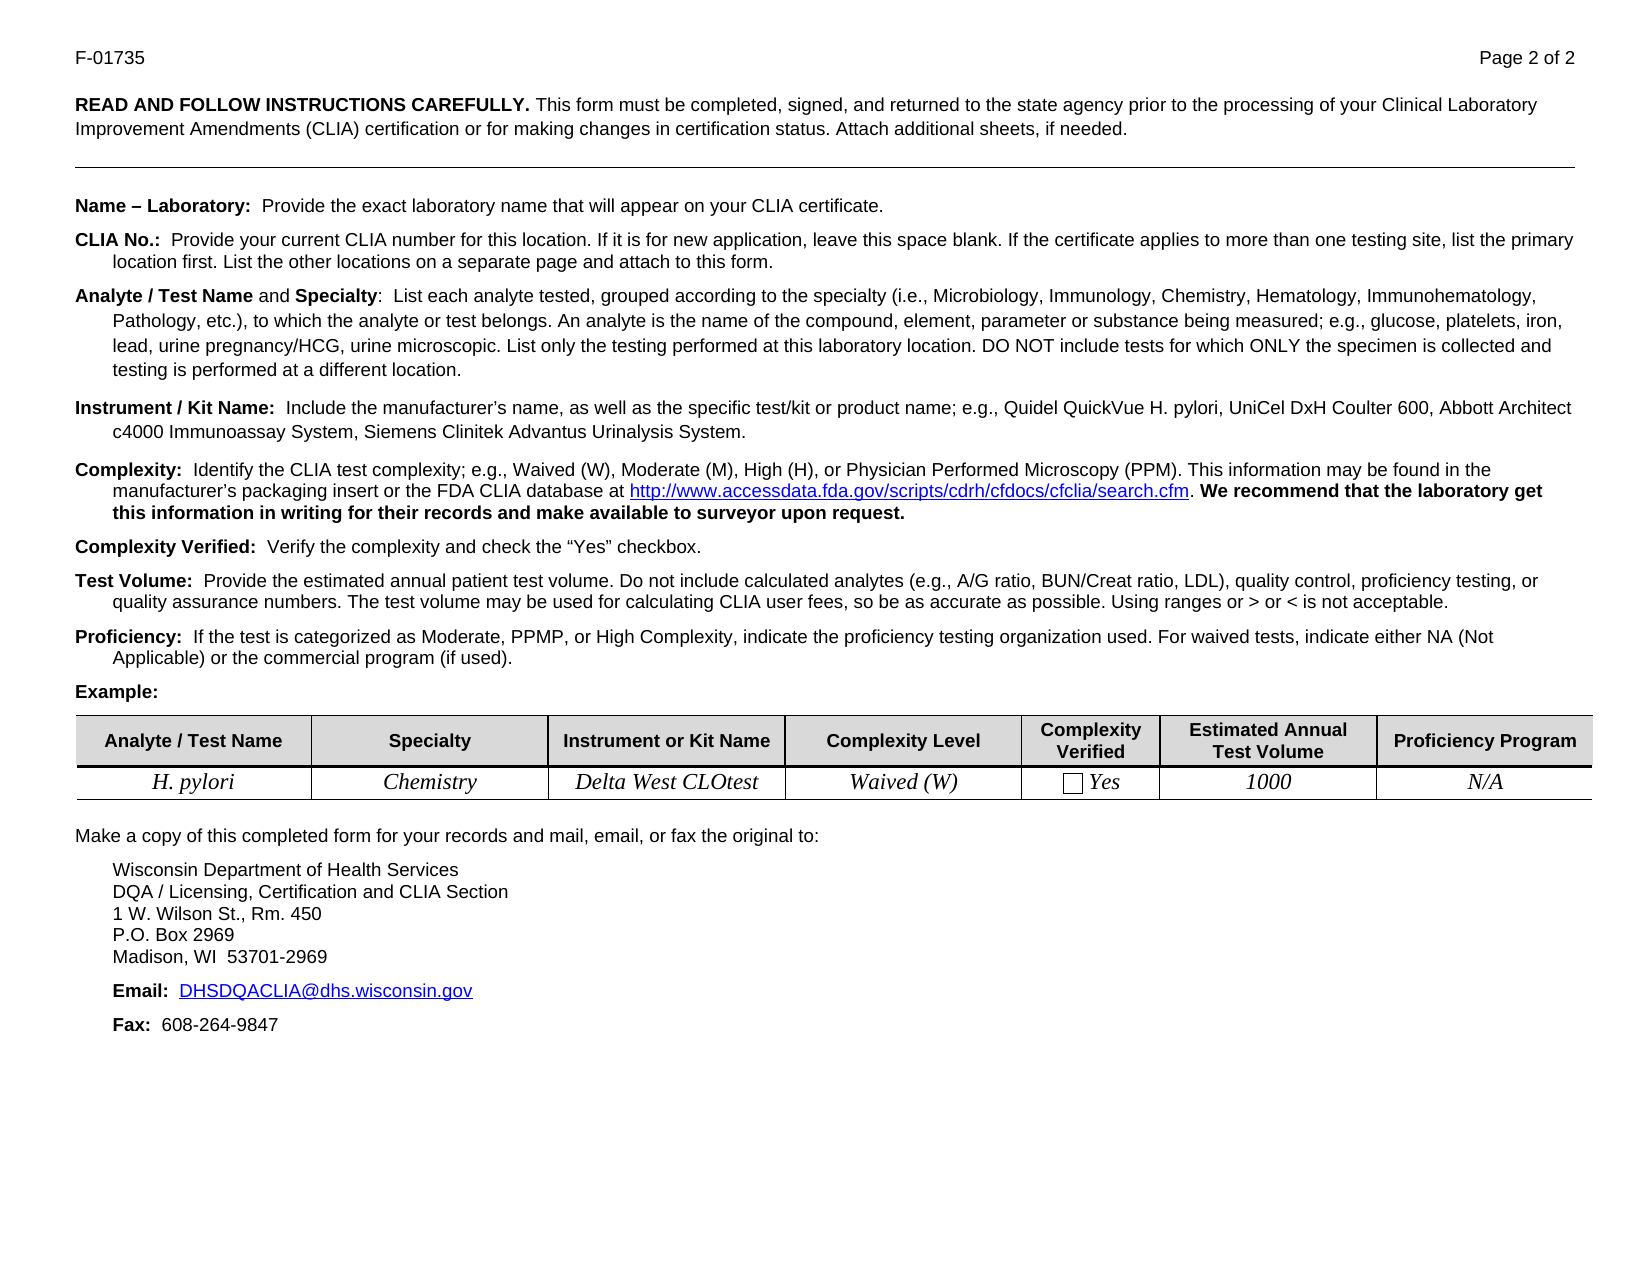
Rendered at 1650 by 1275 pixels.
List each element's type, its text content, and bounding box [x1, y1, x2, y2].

text READ AND FOLLOW INSTRUCTIONS CAREFULLY. This form must be completed, signed, and returned to the state agency prior to the processing of your Clinical Laboratory Improvement Amendments (CLIA) certification or for making changes in certification status. Attach additional sheets, if needed. [75, 93, 1575, 140]
text Proficiency: If the test is categorized as Moderate, PPMP, or High Complexity, indicate the proficiency testing organization used. Fo waived tests, idicate eithe NA (Not Applicable) o the commecial pogam (if used). [75, 625, 1575, 668]
text Make a copy of this completed form for your records and mail, email, or fax the original to: [75, 825, 1575, 847]
text Name – Laboratory: Provide the exact laboratory name that will appear on your CLIA certificate. [75, 195, 1575, 217]
table_header Proficiency Program [1378, 716, 1593, 765]
table_header Complexity Verified [1022, 716, 1159, 765]
table_cell H. pylori [77, 768, 311, 799]
table_cell Waived (W) [786, 768, 1021, 799]
table_cell N/A [1377, 768, 1592, 799]
text Wisconsin Department of Health Services [112, 859, 1575, 881]
text Madison, WI 53701-2969 [112, 945, 1575, 967]
text CLIA No.: Provide you cuet CLIA umbe fo this locatio. If it is for new application, leave this space blank. If the certificate applies to more than one testing site, list the primary location first. List the other locations on a separate page and attach to this form. [75, 229, 1575, 272]
text Fax: 608-264-9847 [112, 1013, 1575, 1035]
text Example: [75, 681, 1575, 703]
text 1 W. Wilson St., Rm. 450 [112, 902, 1575, 924]
text Complexity Verified: Verify the complexity and check the “Yes” checkbox. [75, 536, 1575, 557]
table_cell Chemistry [312, 768, 548, 799]
text Test Volume: Provide the estimated annual patient test volume. Do ot iclude calculated analytes (e.g., A/G ratio, BUN/Creat ratio, LDL), quality cotol, poficiecy testig, o quality assuace umbes. The test volume may be used fo calculatig CLIA use fees, so be as accuate as possible. Usig ages or > o < is ot acceptable. [75, 570, 1575, 613]
table_cell Yes [1022, 768, 1159, 799]
text DQA / Licensing, Certification and CLIA Section [112, 881, 1575, 902]
table_header Analyte / Test Name [76, 716, 311, 765]
text Complexity: Identify the CLIA test complexity; e.g., Waived (W), Modeate (M), High (H), o Physicia Pefomed Micoscopy (PPM). This information may be found in the manufacturer’s packaging insert or the FDA CLIA database at http://www.accessdata.fda.gov/scripts/cdrh/cfdocs/cfclia/search.cfm. We recommend that the laboratory get this information in writing for their records and make available to surveyor upon request. [75, 458, 1575, 523]
table_header Estimated Annual Test Volume [1161, 716, 1376, 765]
table_header Instrument or Kit Name [549, 716, 784, 765]
table_cell 1000 [1160, 768, 1376, 799]
table_cell Delta West CLOtest [549, 768, 785, 799]
text Instrument / Kit Name: Iclude the maufactue’s ame, as well as the specific test/kit o poduct ame; e.g., Quidel QuickVue H. pylori, UniCel DxH Coulter 600, Abbott Architect c4000 Immunoassay System, Siemens Clinitek Advantus Urinalysis System. [75, 396, 1575, 443]
table_header Complexity Level [786, 716, 1021, 765]
table_header Specialty [312, 716, 547, 765]
text Email: DHSDQACLIA@dhs.wisconsin.gov [112, 979, 1575, 1001]
text P.O. Box 2969 [112, 924, 1575, 945]
text Analyte / Test Name and Specialty: List each analyte tested, grouped according to the specialty (i.e., Microbiology, Immunology, Chemistry, Hematology, Immunohematology, Pathology, etc.), to which the analyte or test belongs. An aalyte is the ame of the compoud, elemet, paamete o substace beig measued; e.g., glucose, platelets, io, lead, uie pegacy/HCG, uie micoscopic. List only the testing performed at this laboratory location. DO NOT include tests for which ONLY the specimen is collected and testing is performed at a different location. [75, 285, 1575, 381]
